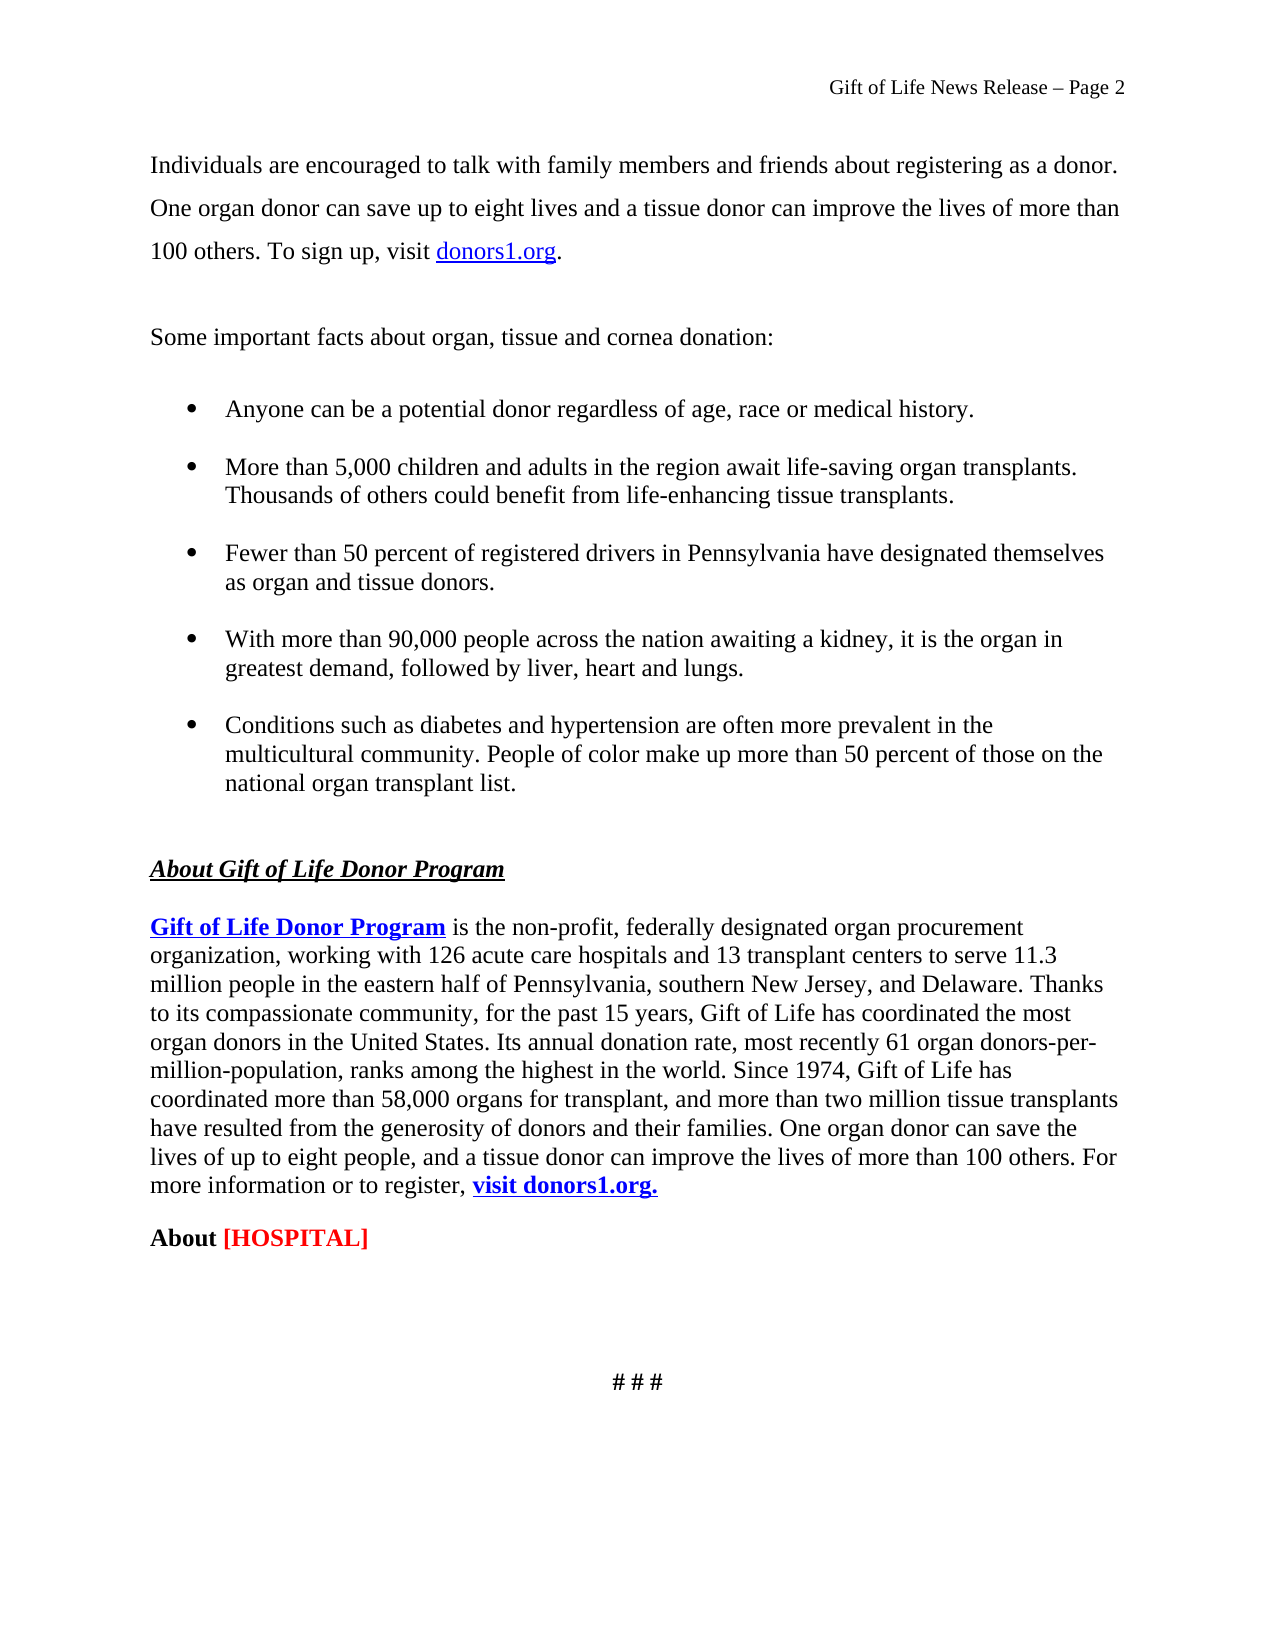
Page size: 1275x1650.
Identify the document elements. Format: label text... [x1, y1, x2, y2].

list More than 5,000 children and adults in the region await life-saving organ transplants. Thousands of others could benefit from life-enhancing tissue transplants. [187, 452, 1125, 509]
text Individuals are encouraged to talk with family members and friends about registering as a donor. One organ donor can save up to eight lives and a tissue donor can improve the lives of more than 100 others. To sign up, visit donors1.org. [150, 150, 1125, 265]
text Gift of Life Donor Program is the non-profit, federally designated organ procurement organization, working with 126 acute care hospitals and 13 transplant centers to serve 11.3 million people in the eastern half of Pennsylvania, southern New Jersey, and Delaware. Thanks to its compassionate community, for the past 15 years, Gift of Life has coordinated the most organ donors in the United States. Its annual donation rate, most recently 61 organ donors-per-million-population, ranks among the highest in the world. Since 1974, Gift of Life has coordinated more than 58,000 organs for transplant, and more than two million tissue transplants have resulted from the generosity of donors and their families. One organ donor can save the lives of up to eight people, and a tissue donor can improve the lives of more than 100 others. For more information or to register, visit donors1.org. [150, 912, 1125, 1199]
text About [HOSPITAL] [150, 1223, 1125, 1252]
list With more than 90,000 people across the nation awaiting a kidney, it is the organ in greatest demand, followed by liver, heart and lungs. [187, 624, 1125, 682]
text About Gift of Life Donor Program [150, 854, 1125, 883]
text # # # [150, 1367, 1125, 1396]
list Anyone can be a potential donor regardless of age, race or medical history. [187, 394, 1125, 423]
list Fewer than 50 percent of registered drivers in Pennsylvania have designated themselves as organ and tissue donors. [187, 538, 1125, 596]
list Conditions such as diabetes and hypertension are often more prevalent in the multicultural community. People of color make up more than 50 percent of those on the national organ transplant list. [187, 711, 1125, 797]
text Some important facts about organ, tissue and cornea donation: [150, 322, 1125, 351]
